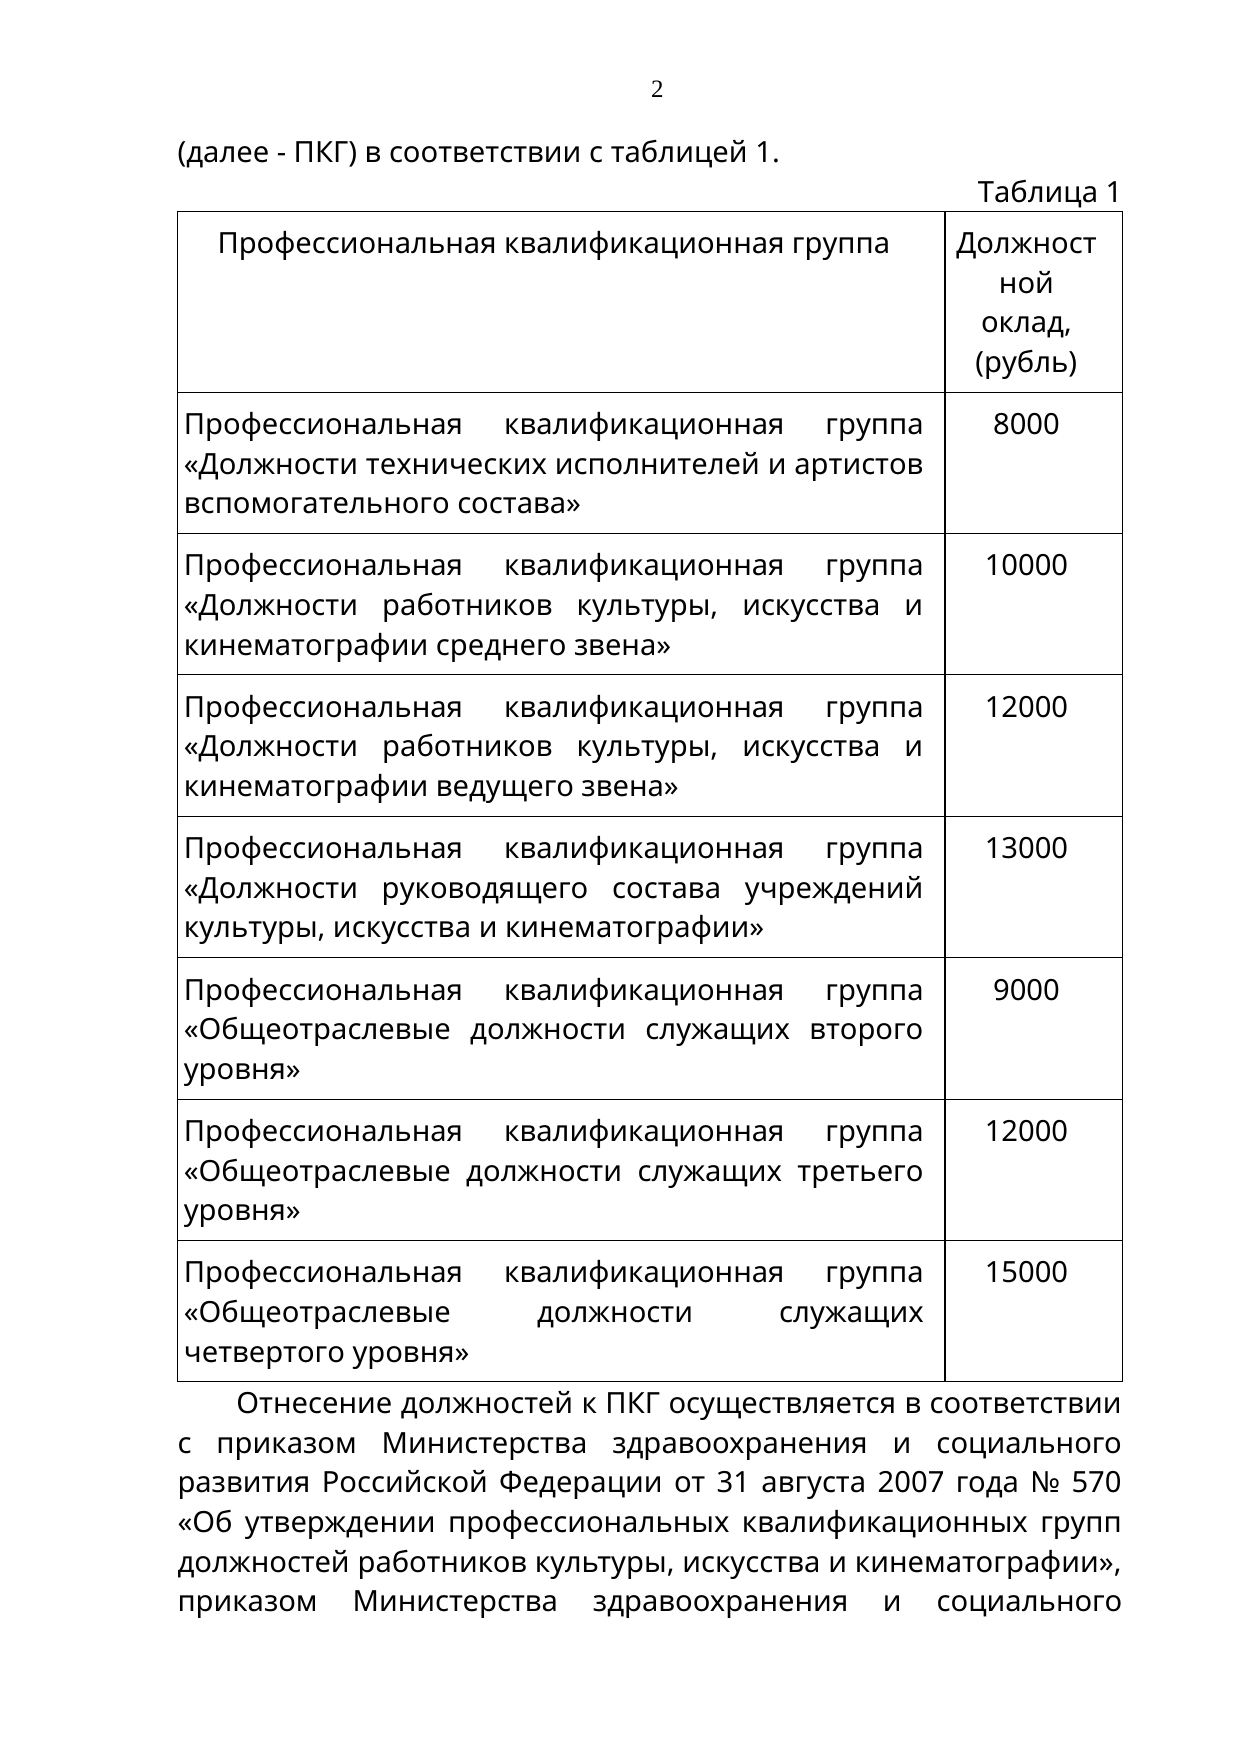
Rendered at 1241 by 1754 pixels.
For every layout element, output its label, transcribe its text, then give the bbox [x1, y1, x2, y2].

table_cell Профессиональная квалификационная группа «Общеотраслевые должности служащих третьего уровня» [178, 1100, 944, 1240]
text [177, 131, 1122, 171]
table_header Должностной оклад, (рубль) [946, 212, 1122, 392]
table_cell 13000 [946, 817, 1122, 957]
table_cell Профессиональная квалификационная группа «Общеотраслевые должности служащих четвертого уровня» [178, 1241, 944, 1381]
table_cell 9000 [946, 958, 1122, 1098]
table_header Профессиональная квалификационная группа [178, 212, 944, 392]
table_cell 8000 [946, 393, 1122, 533]
table_cell Профессиональная квалификационная группа «Общеотраслевые должности служащих второго уровня» [178, 958, 944, 1098]
text Таблица 1 [177, 171, 1122, 211]
table_cell 15000 [946, 1241, 1122, 1381]
table_cell Профессиональная квалификационная группа «Должности руководящего состава учреждений культуры, искусства и кинематографии» [178, 817, 944, 957]
table_cell 12000 [946, 675, 1122, 816]
table_cell 10000 [946, 534, 1122, 674]
table_cell Профессиональная квалификационная группа «Должности работников культуры, искусства и кинематографии ведущего звена» [178, 675, 944, 816]
table_cell Профессиональная квалификационная группа «Должности технических исполнителей и артистов вспомогательного состава» [178, 393, 944, 533]
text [177, 1382, 1122, 1620]
table_cell Профессиональная квалификационная группа «Должности работников культуры, искусства и кинематографии среднего звена» [178, 534, 944, 674]
table_cell 12000 [946, 1100, 1122, 1240]
